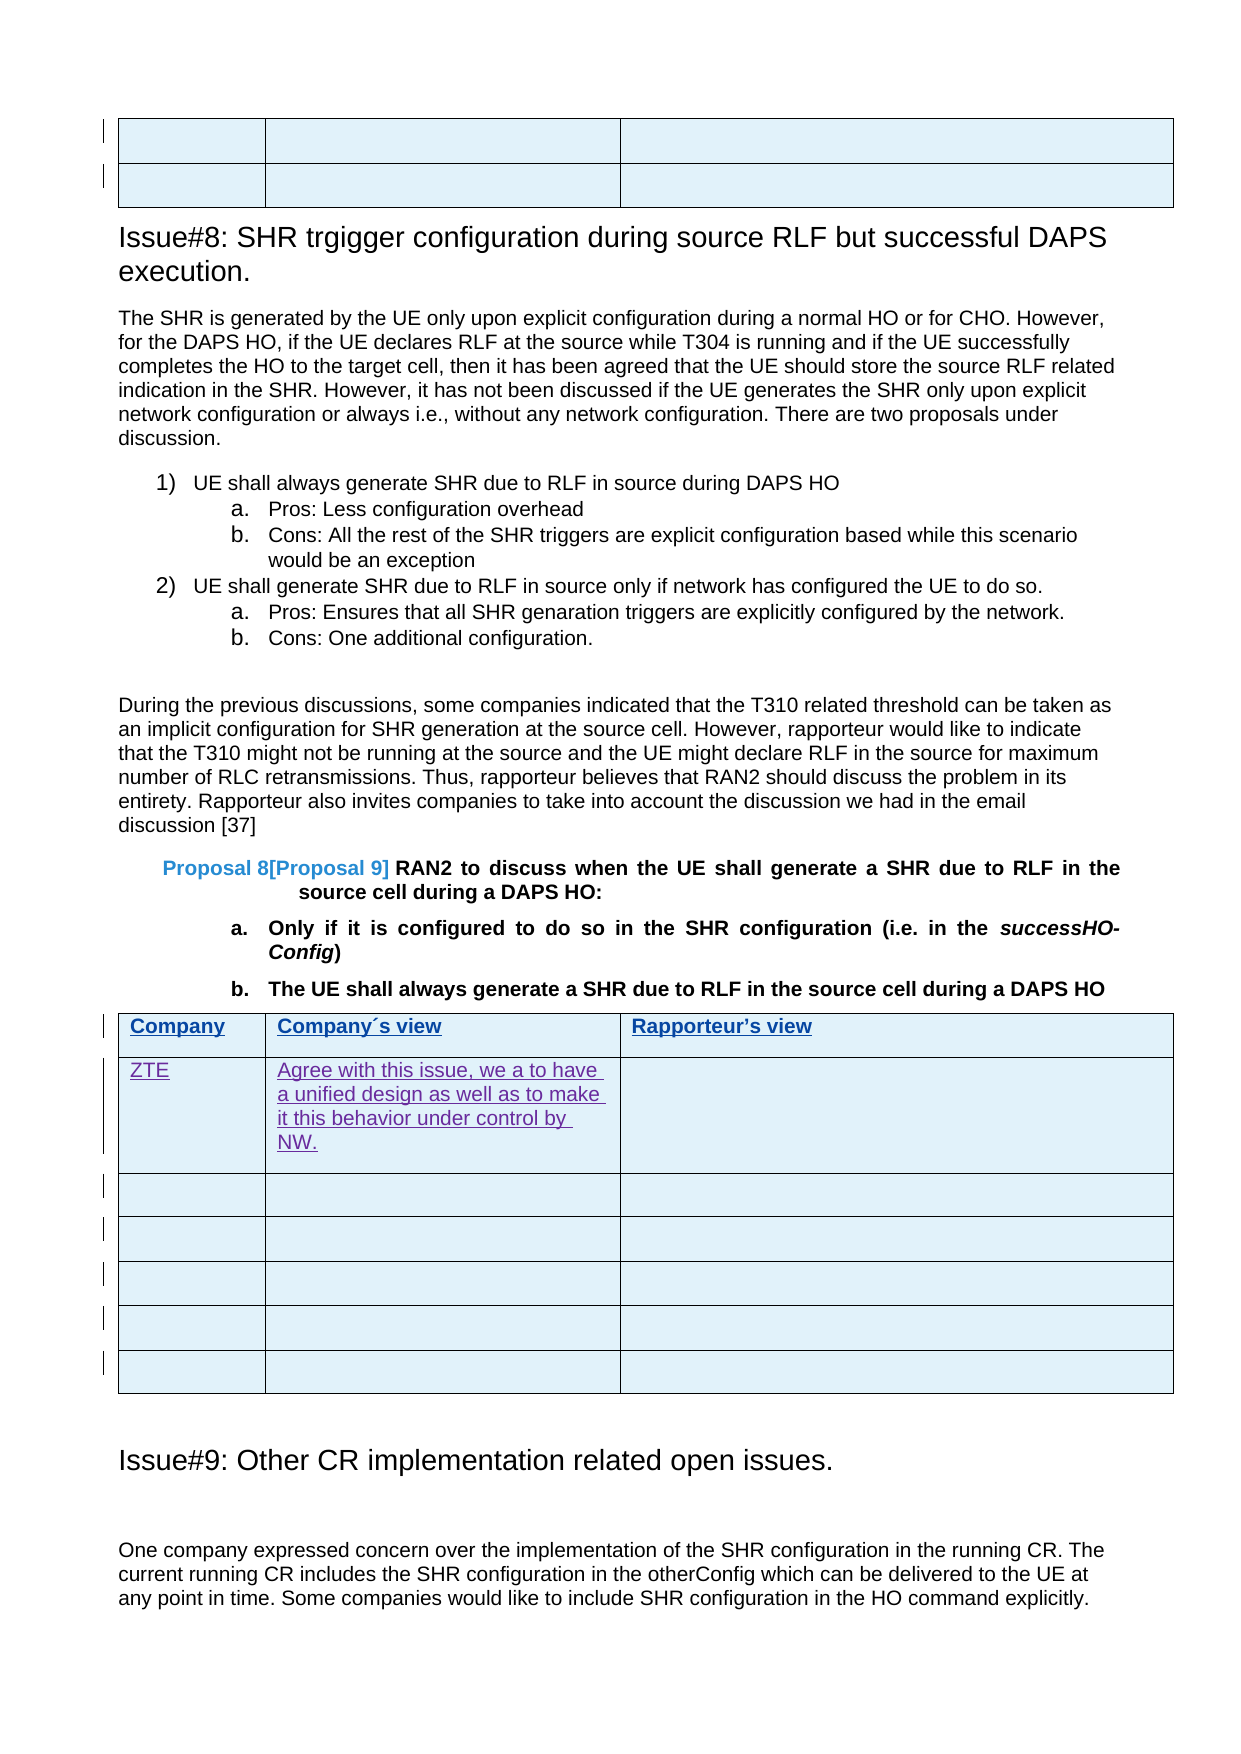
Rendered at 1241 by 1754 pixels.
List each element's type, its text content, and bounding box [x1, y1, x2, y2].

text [118, 1538, 1122, 1610]
text During the previous discussions, some companies indicated that the T310 related threshold can be taken as an implicit configuration for SHR generation at the source cell. However, rapporteur would like to indicate that the T310 might not be running at the source and the UE might declare RLF in the source for maximum number of RLC retransmissions. Thus, rapporteur believes that RAN2 should discuss the problem in its entirety. Rapporteur also invites companies to take into account the discussion we had in the email discussion [37] [118, 693, 1122, 837]
list Cons: One additional configuration. [231, 624, 1122, 651]
text RAN2 to discuss when the UE shall generate a SHR due to RLF in the source cell during a DAPS HO: [162, 856, 1122, 904]
subtitle Issue#9: Other CR implementation related open issues. [118, 1443, 1122, 1477]
subtitle Issue#8: SHR trgigger configuration during source RLF but successful DAPS execution. [118, 220, 1122, 287]
list Cons: All the rest of the SHR triggers are explicit configuration based while this scenario would be an exception [231, 521, 1122, 572]
text The SHR is generated by the UE only upon explicit configuration during a normal HO or for CHO. However, for the DAPS HO, if the UE declares RLF at the source while T304 is running and if the UE successfully completes the HO to the target cell, then it has been agreed that the UE should store the source RLF related indication in the SHR. However, it has not been discussed if the UE generates the SHR only upon explicit network configuration or always i.e., without any network configuration. There are two proposals under discussion. [118, 306, 1122, 450]
list UE shall always generate SHR due to RLF in source during DAPS HO [156, 468, 1122, 495]
list Pros: Less configuration overhead [231, 495, 1122, 521]
list Only if it is configured to do so in the SHR configuration (i.e. in the successHO-Config) [231, 916, 1122, 964]
list UE shall generate SHR due to RLF in source only if network has configured the UE to do so. [156, 572, 1122, 598]
list The UE shall always generate a SHR due to RLF in the source cell during a DAPS HO [231, 977, 1122, 1001]
list Pros: Ensures that all SHR genaration triggers are explicitly configured by the network. [231, 598, 1122, 624]
